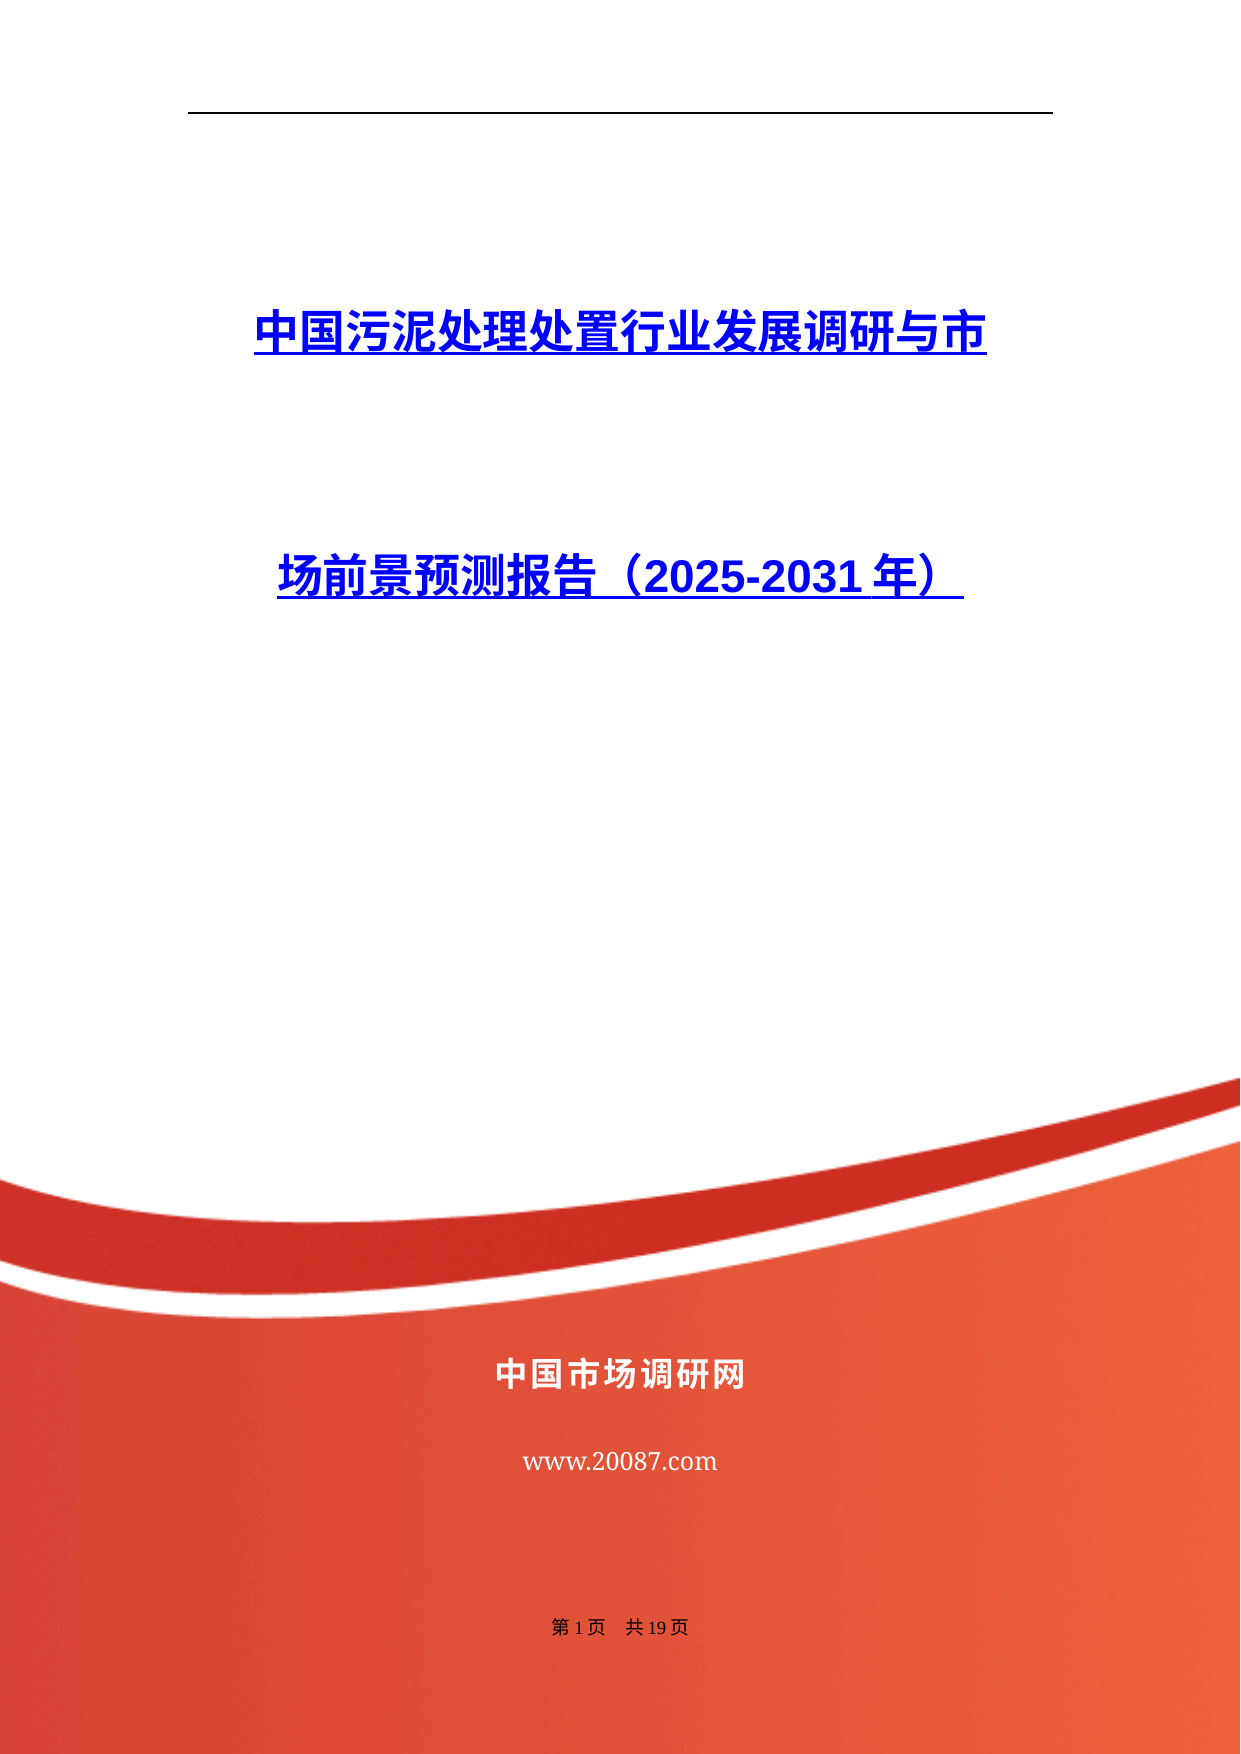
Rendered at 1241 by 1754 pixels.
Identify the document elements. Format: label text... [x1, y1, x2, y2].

subtitle 中国市场调研网 [187, 1339, 1053, 1404]
picture [0, 1006, 1241, 1754]
table_header 中国污泥处理处置行业发展调研与市场前景预测报告（2025-2031年） [188, 207, 1053, 773]
text www.20087.com [187, 1428, 1053, 1493]
